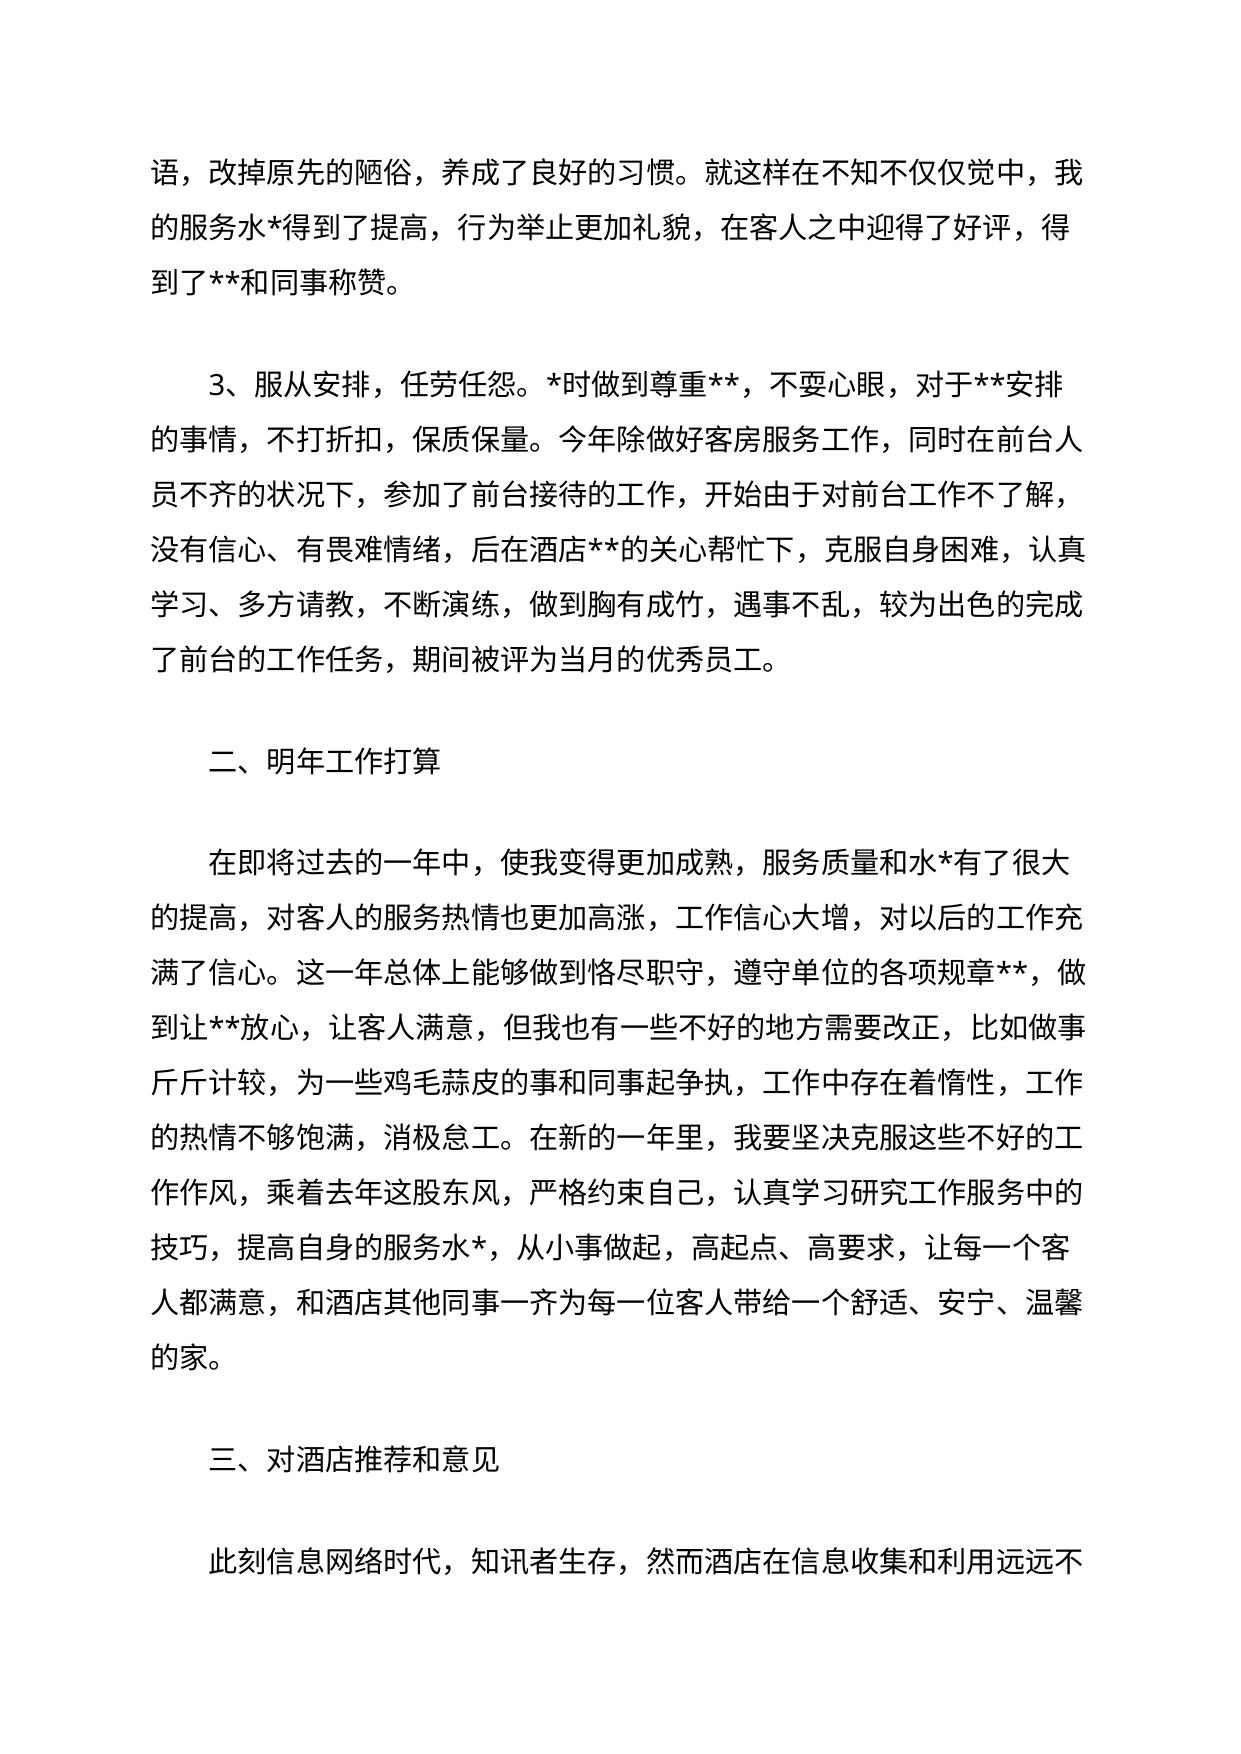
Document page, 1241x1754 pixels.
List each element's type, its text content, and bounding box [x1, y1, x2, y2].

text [150, 1538, 1090, 1580]
text 二、明年工作打算 [150, 738, 1090, 781]
text 三、对酒店推荐和意见 [150, 1436, 1090, 1479]
text 3、服从安排，任劳任怨。*时做到尊重**，不耍心眼，对于**安排的事情，不打折扣，保质保量。今年除做好客房服务工作，同时在前台人员不齐的状况下，参加了前台接待的工作，开始由于对前台工作不了解，没有信心、有畏难情绪，后在酒店**的关心帮忙下，克服自身困难，认真学习、多方请教，不断演练，做到胸有成竹，遇事不乱，较为出色的完成了前台的工作任务，期间被评为当月的优秀员工。 [150, 362, 1090, 679]
text 在即将过去的一年中，使我变得更加成熟，服务质量和水*有了很大的提高，对客人的服务热情也更加高涨，工作信心大增，对以后的工作充满了信心。这一年总体上能够做到恪尽职守，遵守单位的各项规章**，做到让**放心，让客人满意，但我也有一些不好的地方需要改正，比如做事斤斤计较，为一些鸡毛蒜皮的事和同事起争执，工作中存在着惰性，工作的热情不够饱满，消极怠工。在新的一年里，我要坚决克服这些不好的工作作风，乘着去年这股东风，严格约束自己，认真学习研究工作服务中的技巧，提高自身的服务水*，从小事做起，高起点、高要求，让每一个客人都满意，和酒店其他同事一齐为每一位客人带给一个舒适、安宁、温馨的家。 [150, 840, 1090, 1377]
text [150, 150, 1090, 302]
